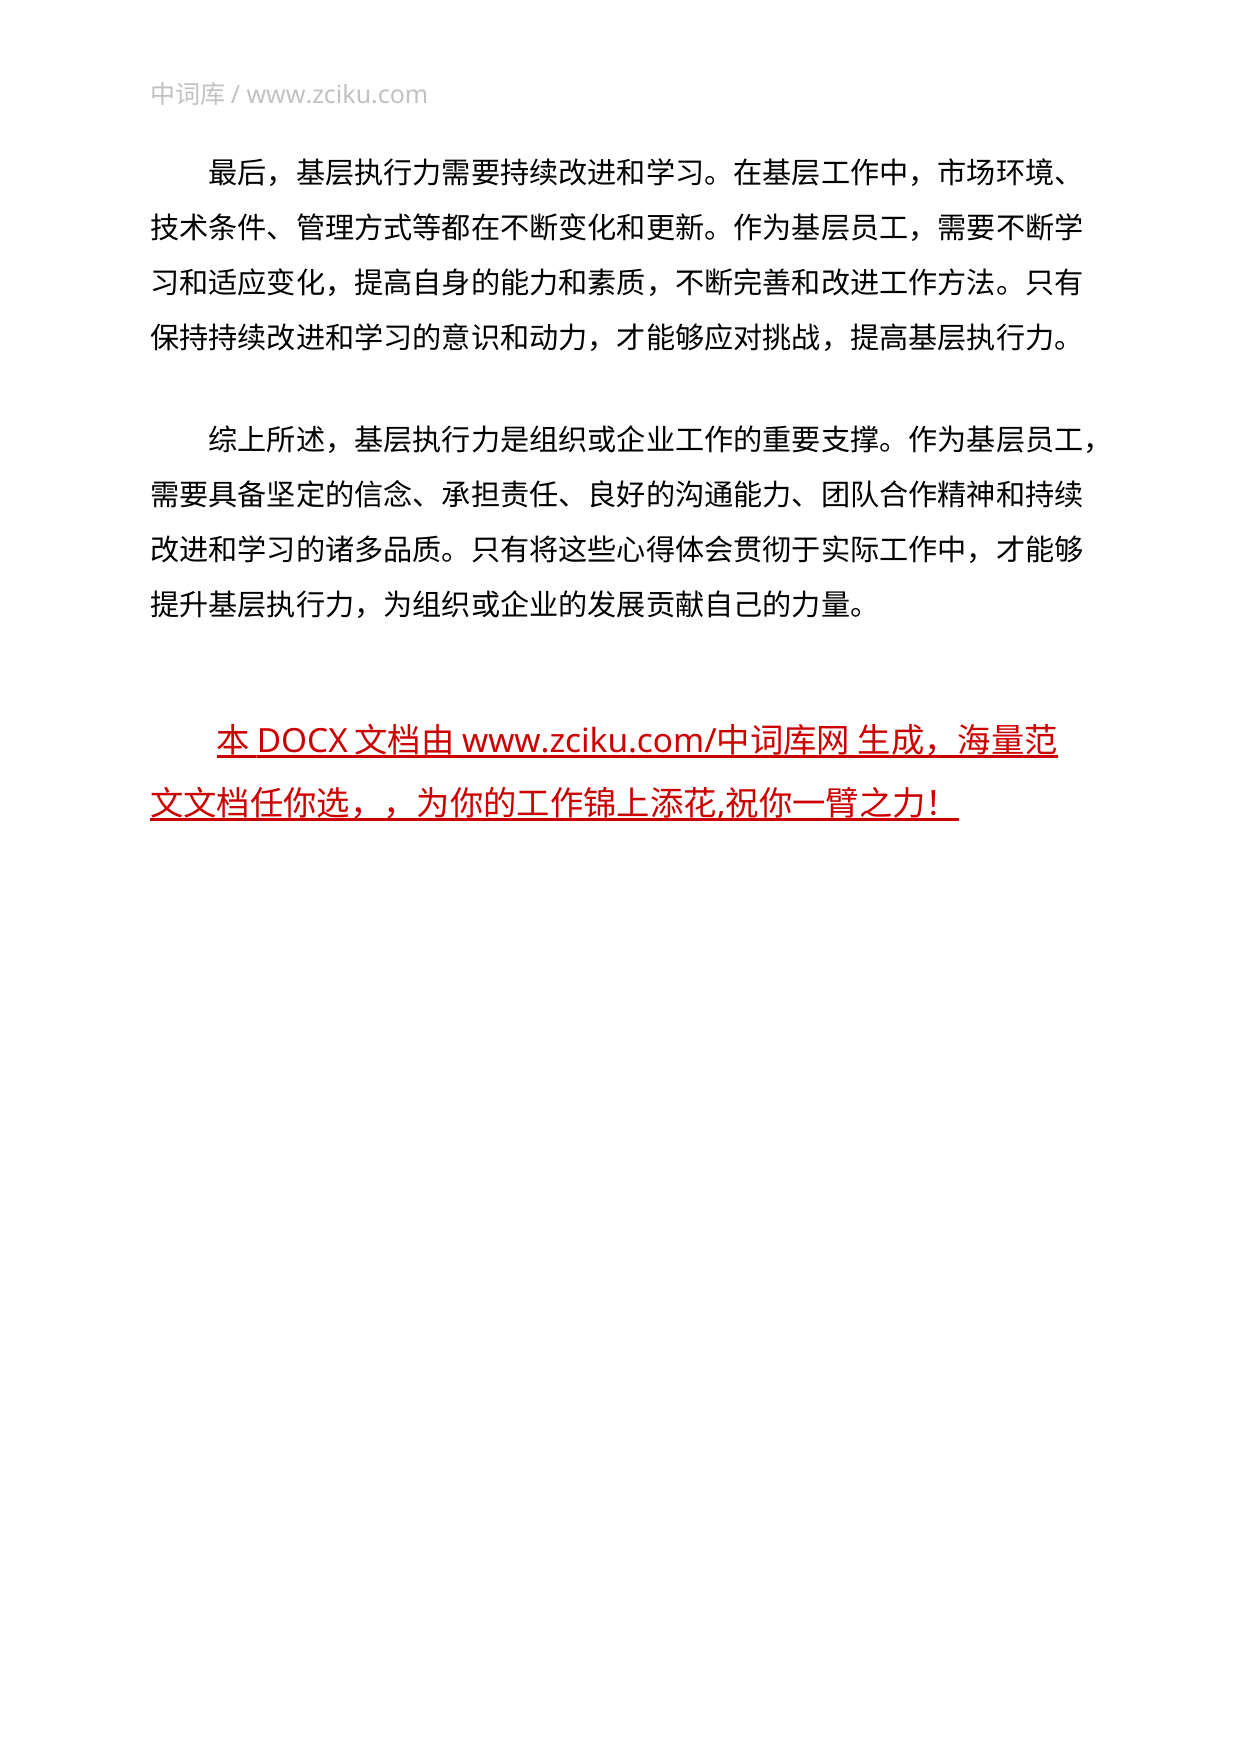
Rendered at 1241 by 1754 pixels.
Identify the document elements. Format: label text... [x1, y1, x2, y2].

text 综上所述，基层执行力是组织或企业工作的重要支撑。作为基层员工，需要具备坚定的信念、承担责任、良好的沟通能力、团队合作精神和持续改进和学习的诸多品质。只有将这些心得体会贯彻于实际工作中，才能够提升基层执行力，为组织或企业的发展贡献自己的力量。 [150, 416, 1090, 623]
text 最后，基层执行力需要持续改进和学习。在基层工作中，市场环境、技术条件、管理方式等都在不断变化和更新。作为基层员工，需要不断学习和适应变化，提高自身的能力和素质，不断完善和改进工作方法。只有保持持续改进和学习的意识和动力，才能够应对挑战，提高基层执行力。 [150, 150, 1090, 357]
text 本DOCX文档由 www.zciku.com/中词库网 生成，海量范文文档任你选，，为你的工作锦上添花,祝你一臂之力！ [150, 714, 1090, 825]
